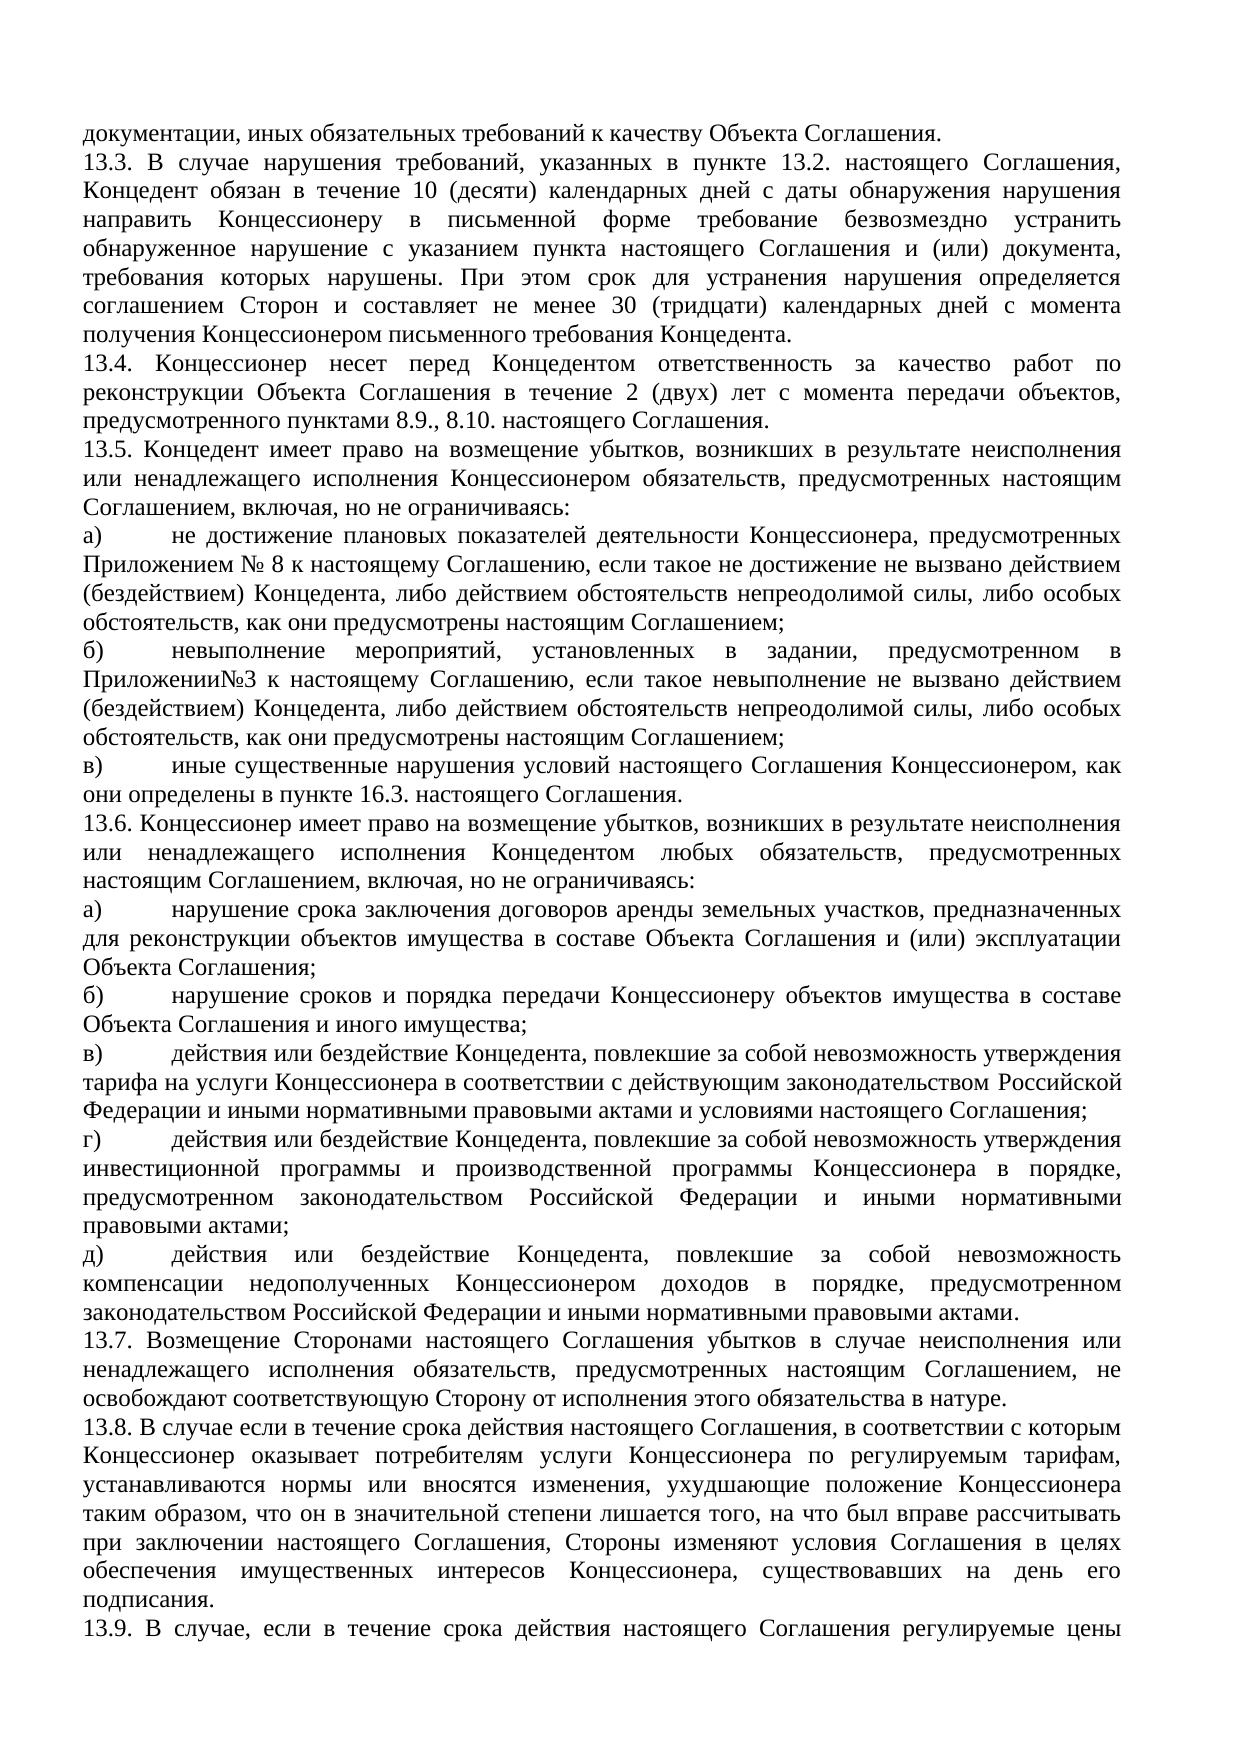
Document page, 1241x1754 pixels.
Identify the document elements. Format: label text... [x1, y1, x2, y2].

text 13.7. Возмещение Сторонами настоящего Соглашения убытков в случае неисполнения или ненадлежащего исполнения обязательств, предусмотренных настоящим Соглашением, не освобождают соответствующую Сторону от исполнения этого обязательства в натуре. [83, 1326, 1122, 1412]
list действия или бездействие Концедента, повлекшие за собой невозможность утверждения инвестиционной программы и производственной программы Концессионера в порядке, предусмотренном законодательством Российской Федерации и иными нормативными правовыми актами; [83, 1124, 1122, 1239]
text 13.6. Концессионер имеет право на возмещение убытков, возникших в результате неисполнения или ненадлежащего исполнения Концедентом любых обязательств, предусмотренных настоящим Соглашением, включая, но не ограничиваясь: [83, 808, 1122, 894]
list невыполнение мероприятий, установленных в задании, предусмотренном в Приложении№3 к настоящему Соглашению, если такое невыполнение не вызвано действием (бездействием) Концедента, либо действием обстоятельств непреодолимой силы, либо особых обстоятельств, как они предусмотрены настоящим Соглашением; [83, 636, 1122, 751]
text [83, 1613, 1122, 1642]
text 13.3. В случае нарушения требований, указанных в пункте 13.2. настоящего Соглашения, Концедент обязан в течение 10 (десяти) календарных дней с даты обнаружения нарушения направить Концессионеру в письменной форме требование безвозмездно устранить обнаруженное нарушение с указанием пункта настоящего Соглашения и (или) документа, требования которых нарушены. При этом срок для устранения нарушения определяется соглашением Сторон и составляет не менее 30 (тридцати) календарных дней с момента получения Концессионером письменного требования Концедента. [83, 147, 1122, 348]
list нарушение срока заключения договоров аренды земельных участков, предназначенных для реконструкции объектов имущества в составе Объекта Соглашения и (или) эксплуатации Объекта Соглашения; [83, 894, 1122, 981]
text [83, 118, 1122, 147]
list действия или бездействие Концедента, повлекшие за собой невозможность утверждения тарифа на услуги Концессионера в соответствии с действующим законодательством Российской Федерации и иными нормативными правовыми актами и условиями настоящего Соглашения; [83, 1038, 1122, 1124]
list нарушение сроков и порядка передачи Концессионеру объектов имущества в составе Объекта Соглашения и иного имущества; [83, 981, 1122, 1038]
text 13.8. В случае если в течение срока действия настоящего Соглашения, в соответствии с которым Концессионер оказывает потребителям услуги Концессионера по регулируемым тарифам, устанавливаются нормы или вносятся изменения, ухудшающие положение Концессионера таким образом, что он в значительной степени лишается того, на что был вправе рассчитывать при заключении настоящего Соглашения, Стороны изменяют условия Соглашения в целях обеспечения имущественных интересов Концессионера, существовавших на день его подписания. [83, 1412, 1122, 1613]
text 13.4. Концессионер несет перед Концедентом ответственность за качество работ по реконструкции Объекта Соглашения в течение 2 (двух) лет с момента передачи объектов, предусмотренного пунктами 8.9., 8.10. настоящего Соглашения. [83, 348, 1122, 434]
text 13.5. Концедент имеет право на возмещение убытков, возникших в результате неисполнения или ненадлежащего исполнения Концессионером обязательств, предусмотренных настоящим Соглашением, включая, но не ограничиваясь: [83, 434, 1122, 521]
list действия или бездействие Концедента, повлекшие за собой невозможность компенсации недополученных Концессионером доходов в порядке, предусмотренном законодательством Российской Федерации и иными нормативными правовыми актами. [83, 1239, 1122, 1326]
list не достижение плановых показателей деятельности Концессионера, предусмотренных Приложением № 8 к настоящему Соглашению, если такое не достижение не вызвано действием (бездействием) Концедента, либо действием обстоятельств непреодолимой силы, либо особых обстоятельств, как они предусмотрены настоящим Соглашением; [83, 521, 1122, 636]
list иные существенные нарушения условий настоящего Соглашения Концессионером, как они определены в пункте 16.3. настоящего Соглашения. [83, 751, 1122, 808]
